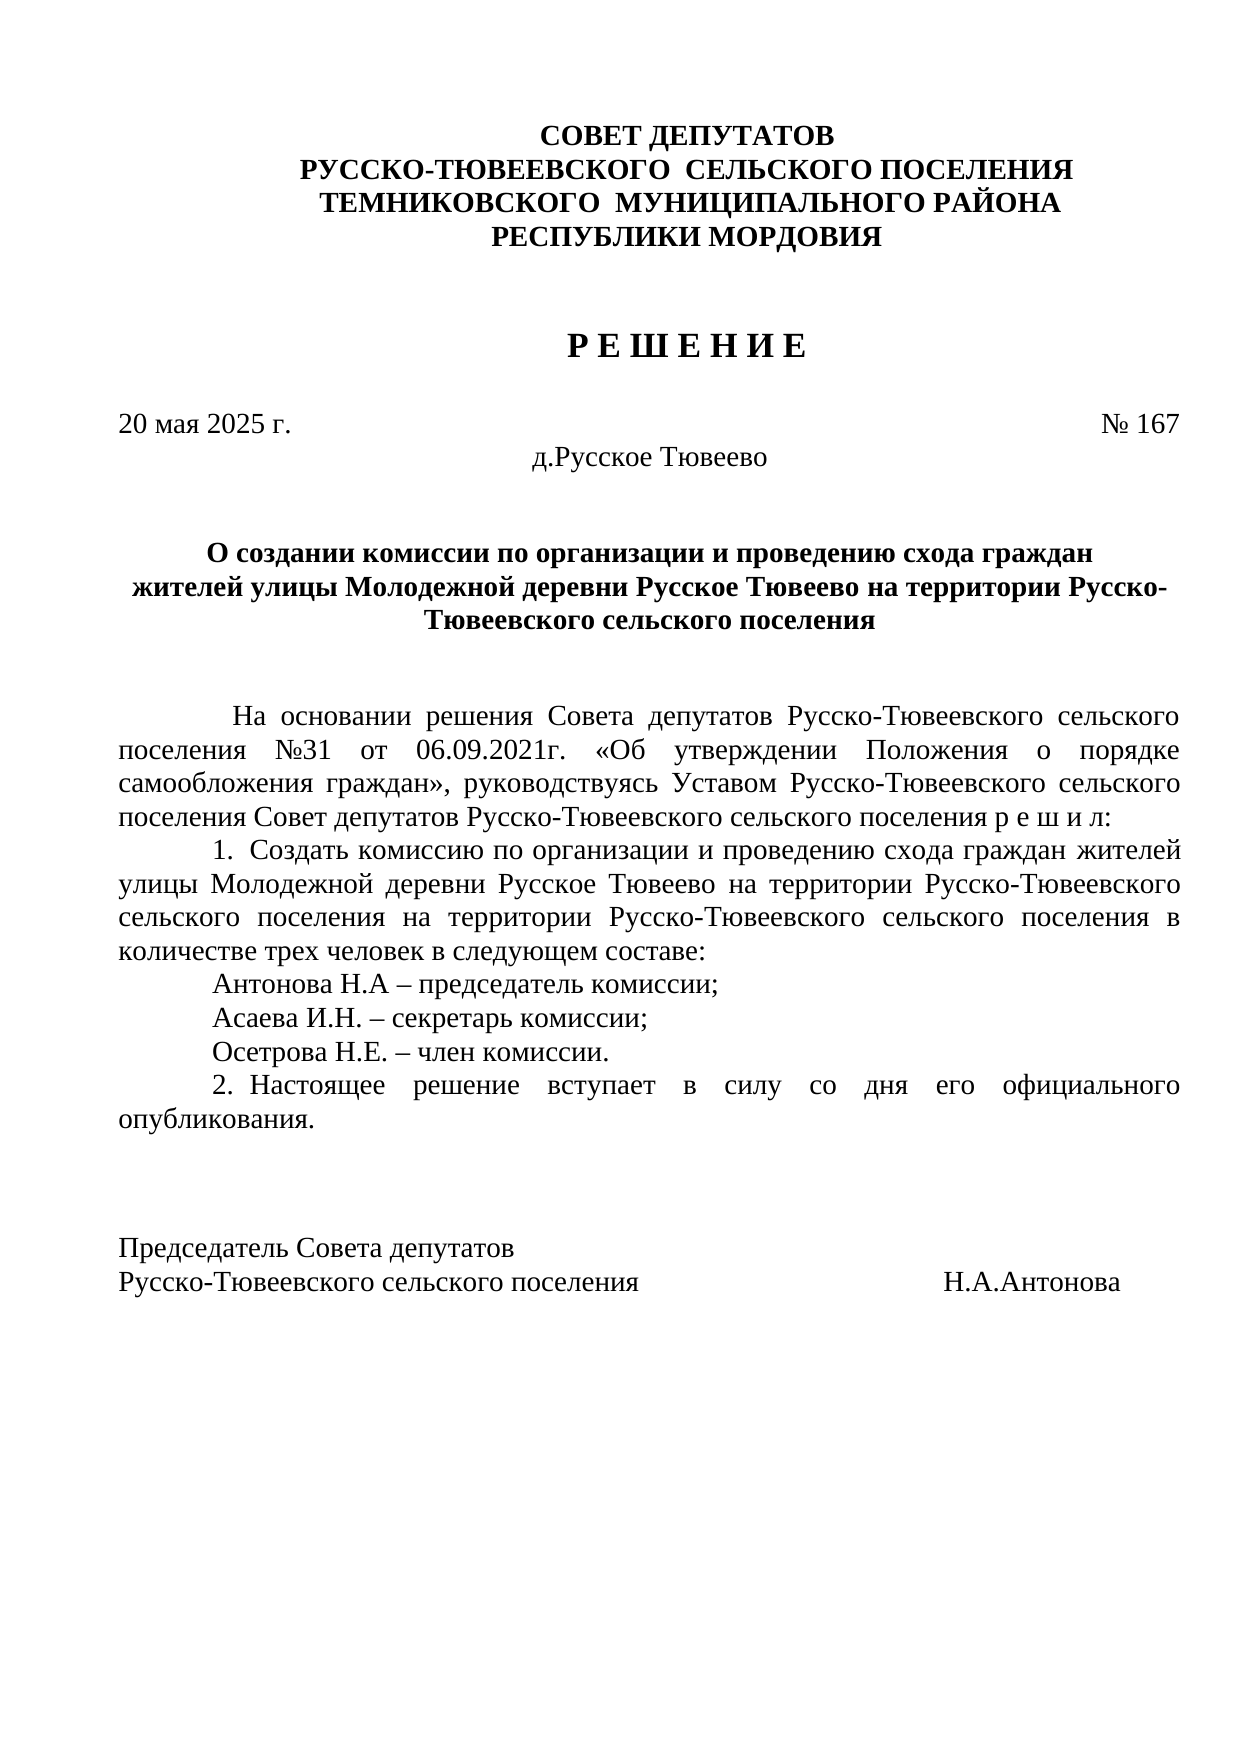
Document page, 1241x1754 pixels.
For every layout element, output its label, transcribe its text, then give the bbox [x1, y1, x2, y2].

text д.Русское Тювеево [118, 439, 1181, 473]
text Антонова Н.А – председатель комиссии; [212, 967, 1181, 1000]
text На основании решения Совета депутатов Русско-Тювеевского сельского поселения №31 от 06.09.2021г. «Об утверждении Положения о порядке самообложения граждан», руководствуясь Уставом Русско-Тювеевского сельского поселения Совет депутатов Русско-Тювеевского сельского поселения р е ш и л: [118, 698, 1181, 832]
text Р Е Ш Е Н И Е [118, 324, 1181, 365]
subtitle РУССКО-ТЮВЕЕВСКОГО СЕЛЬСКОГО ПОСЕЛЕНИЯ [118, 152, 1181, 185]
subtitle СОВЕТ ДЕПУТАТОВ [118, 118, 1181, 152]
text Председатель Совета депутатов Русско-Тювеевского сельского поселения Н.А.Антонова [118, 1230, 1181, 1297]
list Создать комиссию по организации и проведению схода граждан жителей улицы Молодежной деревни Русское Тювеево на территории Русско-Тювеевского сельского поселения на территории Русско-Тювеевского сельского поселения в количестве трех человек в следующем составе: [118, 832, 1181, 967]
subtitle ТЕМНИКОВСКОГО МУНИЦИПАЛЬНОГО РАЙОНА [118, 185, 1181, 219]
text Осетрова Н.Е. – член комиссии. [212, 1034, 1181, 1067]
text 20 мая 2025 г. № 167 [118, 406, 1181, 439]
text Асаева И.Н. – секретарь комиссии; [212, 1000, 1181, 1034]
text РЕСПУБЛИКИ МОРДОВИЯ [118, 219, 1181, 252]
text О создании комиссии по организации и проведению схода граждан жителей улицы Молодежной деревни Русское Тювеево на территории Русско-Тювеевского сельского поселения [118, 535, 1181, 636]
list Настоящее решение вступает в силу со дня его официального опубликования. [118, 1067, 1181, 1134]
